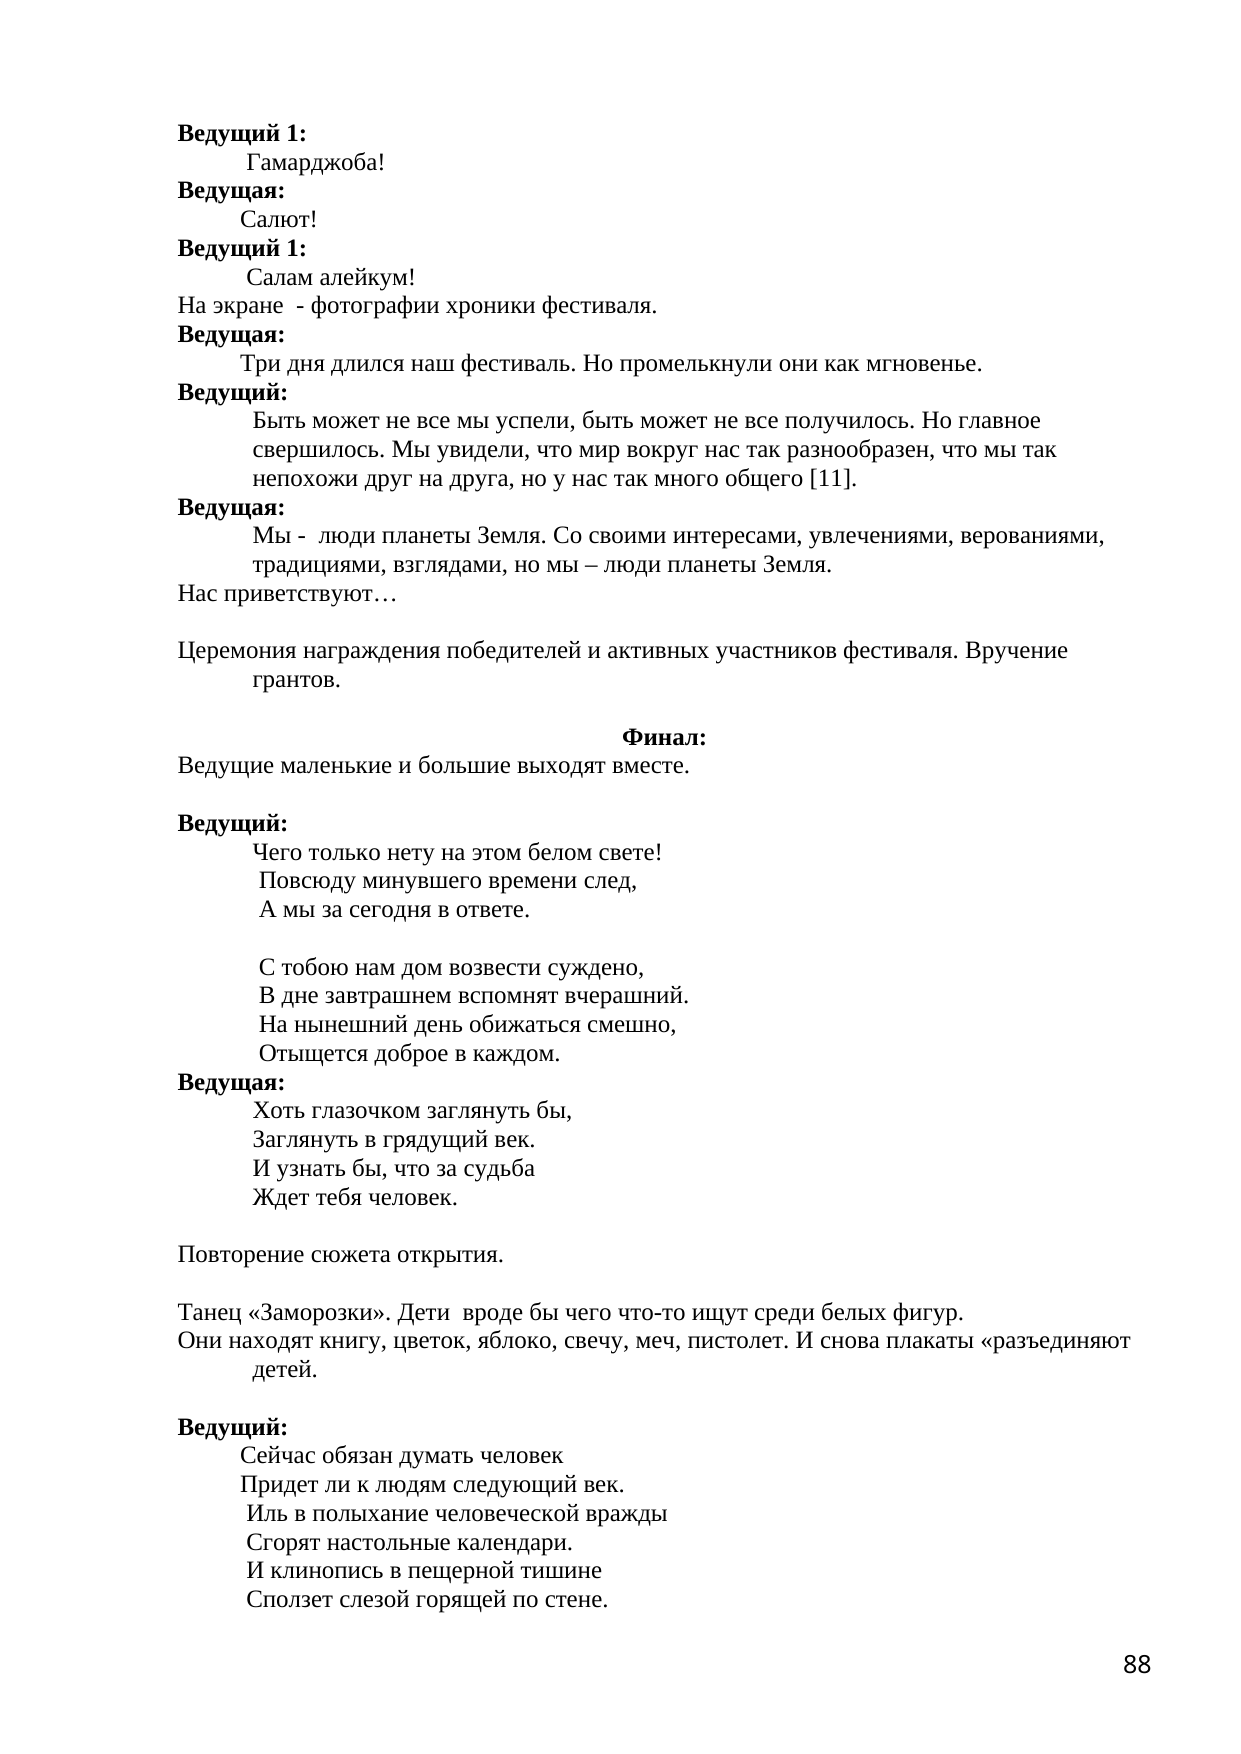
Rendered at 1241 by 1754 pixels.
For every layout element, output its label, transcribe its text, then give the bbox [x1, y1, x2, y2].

text Заглянуть в грядущий век. [177, 1124, 1152, 1153]
text Салам алейкум! [177, 262, 1152, 291]
text Ждет тебя человек. [177, 1182, 1152, 1211]
text Ведущие маленькие и большие выходят вместе. [177, 751, 1152, 779]
text Ведущая: [177, 492, 1152, 521]
text Повсюду минувшего времени след, [177, 866, 1152, 894]
text Ведущий 1: [177, 118, 1152, 147]
text Ведущая: [177, 319, 1152, 348]
text На экране - фотографии хроники фестиваля. [177, 291, 1152, 319]
text И клинопись в пещерной тишине [177, 1556, 1152, 1584]
text Отыщется доброе в каждом. [177, 1038, 1152, 1067]
text Они находят книгу, цветок, яблоко, свечу, меч, пистолет. И снова плакаты «разъединяют детей. [177, 1326, 1152, 1383]
text Ведущая: [177, 1067, 1152, 1096]
text Ведущая: [177, 176, 1152, 204]
text А мы за сегодня в ответе. [177, 894, 1152, 923]
text Сползет слезой горящей по стене. [177, 1584, 1152, 1613]
text Сейчас обязан думать человек [177, 1441, 1152, 1469]
text Повторение сюжета открытия. [177, 1239, 1152, 1268]
text Быть может не все мы успели, быть может не все получилось. Но главное свершилось. Мы увидели, что мир вокруг нас так разнообразен, что мы так непохожи друг на друга, но у нас так много общего [11]. [177, 406, 1152, 492]
text Сгорят настольные календари. [177, 1527, 1152, 1556]
text Три дня длился наш фестиваль. Но промелькнули они как мгновенье. [177, 348, 1152, 377]
text Мы - люди планеты Земля. Со своими интересами, увлечениями, верованиями, традициями, взглядами, но мы – люди планеты Земля. [177, 521, 1152, 578]
text Ведущий: [177, 808, 1152, 837]
text Чего только нету на этом белом свете! [177, 837, 1152, 866]
text Ведущий 1: [177, 233, 1152, 262]
text Ведущий: [177, 377, 1152, 406]
text Ведущий: [177, 1412, 1152, 1441]
text На нынешний день обижаться смешно, [177, 1009, 1152, 1038]
text Салют! [177, 204, 1152, 233]
text Придет ли к людям следующий век. [177, 1469, 1152, 1498]
text Хоть глазочком заглянуть бы, [177, 1096, 1152, 1124]
text И узнать бы, что за судьба [177, 1153, 1152, 1182]
text Нас приветствуют… [177, 578, 1152, 607]
text Иль в полыхание человеческой вражды [177, 1498, 1152, 1527]
text Гамарджоба! [177, 147, 1152, 176]
text В дне завтрашнем вспомнят вчерашний. [177, 981, 1152, 1009]
text Финал: [177, 722, 1152, 751]
text Церемония награждения победителей и активных участников фестиваля. Вручение грантов. [177, 636, 1152, 693]
text С тобою нам дом возвести суждено, [177, 952, 1152, 981]
text Танец «Заморозки». Дети вроде бы чего что-то ищут среди белых фигур. [177, 1297, 1152, 1326]
